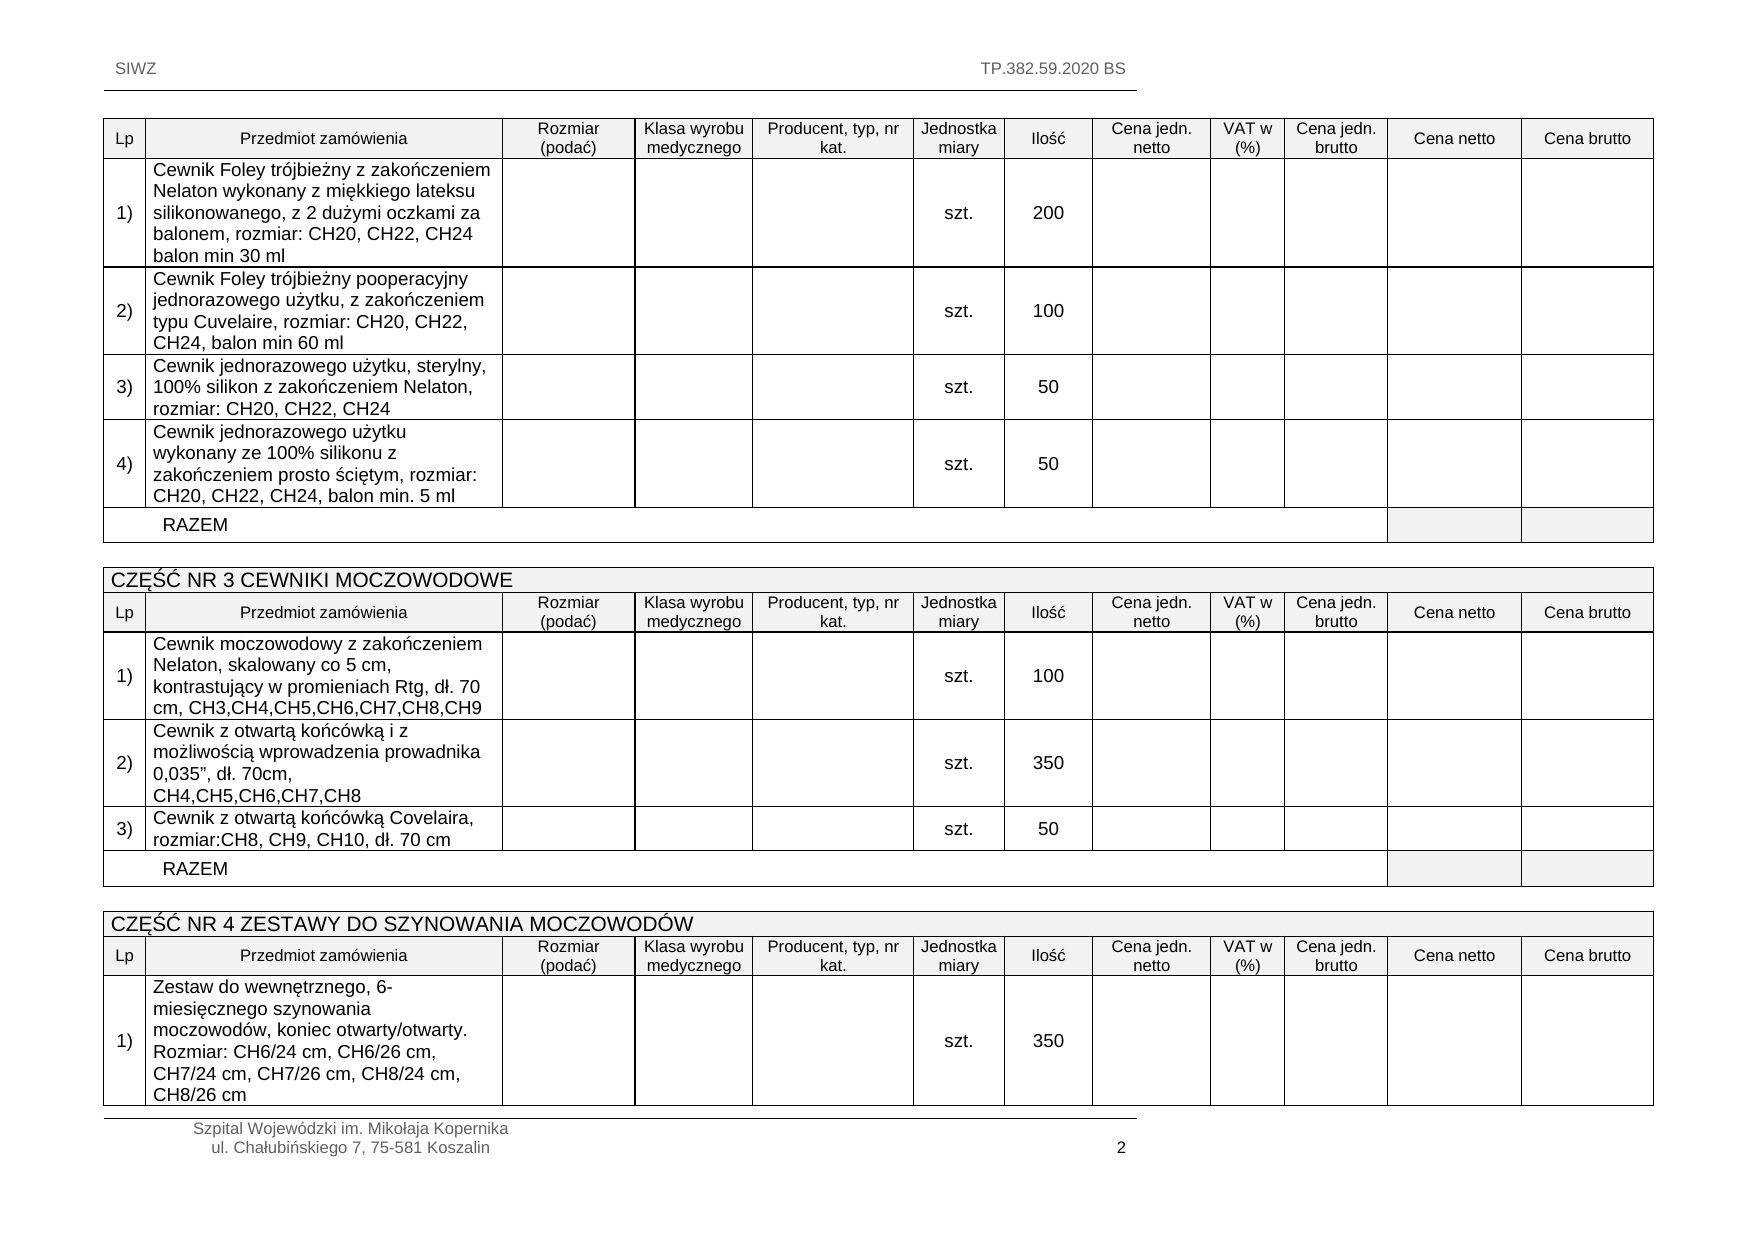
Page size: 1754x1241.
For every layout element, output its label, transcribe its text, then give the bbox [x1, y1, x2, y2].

table_cell Cena netto [1388, 937, 1521, 975]
table_cell Cena jedn. brutto [1285, 593, 1387, 631]
table_cell [1388, 159, 1521, 266]
table_cell [1211, 807, 1284, 850]
table_cell Przedmiot zamówienia [146, 593, 502, 631]
table_cell [636, 159, 752, 266]
table_cell Producent, typ, nr kat. [753, 119, 913, 157]
table_cell 50 [1005, 420, 1092, 507]
table_cell [753, 633, 913, 719]
table_cell 50 [1005, 355, 1092, 419]
table_cell [1211, 420, 1284, 507]
table_cell RAZEM [104, 851, 1387, 886]
table_cell [1522, 633, 1653, 719]
table_cell [1388, 355, 1521, 419]
table_cell 100 [1005, 268, 1092, 354]
table_cell [1522, 508, 1653, 542]
table_cell Cena brutto [1522, 937, 1653, 975]
table_cell [1285, 420, 1387, 507]
table_cell Cewnik Foley trójbieżny pooperacyjny jednorazowego użytku, z zakończeniem typu Cuvelaire, rozmiar: CH20, CH22, CH24, balon min 60 ml [146, 268, 502, 354]
table_cell Cena jedn. netto [1093, 937, 1210, 975]
table_cell 200 [1005, 159, 1092, 266]
table_cell [1285, 633, 1387, 719]
table_cell Cewnik z otwartą końcówką i z możliwością wprowadzenia prowadnika 0,035”, dł. 70cm, CH4,CH5,CH6,CH7,CH8 [146, 720, 502, 806]
table_cell [503, 159, 634, 266]
table_cell [1285, 268, 1387, 354]
table_cell [1093, 159, 1210, 266]
table_cell 2) [104, 720, 145, 806]
table_cell Ilość [1005, 119, 1092, 157]
table_cell szt. [914, 159, 1004, 266]
table_cell [1388, 633, 1521, 719]
table_cell [753, 720, 913, 806]
table_cell [1093, 420, 1210, 507]
table_cell [1522, 851, 1653, 886]
table_cell 4) [104, 420, 145, 507]
table_cell szt. [914, 268, 1004, 354]
table_cell [1285, 355, 1387, 419]
table_cell [636, 268, 752, 354]
table_cell 2) [104, 268, 145, 354]
table_cell [1211, 976, 1284, 1105]
table_cell Klasa wyrobu medycznego [636, 937, 752, 975]
table_cell [1285, 976, 1387, 1105]
table_cell [1522, 355, 1653, 419]
table_cell szt. [914, 633, 1004, 719]
table_cell [753, 355, 913, 419]
table_cell 100 [1005, 633, 1092, 719]
table_cell Rozmiar (podać) [503, 937, 634, 975]
table_cell Cena brutto [1522, 593, 1653, 631]
table_cell [1285, 159, 1387, 266]
table_cell 50 [1005, 807, 1092, 850]
table_cell [636, 976, 752, 1105]
table_cell RAZEM [104, 508, 1387, 542]
table_header CZĘŚĆ NR 3 CEWNIKI MOCZOWODOWE [104, 568, 1653, 592]
table_cell [1388, 420, 1521, 507]
table_cell Cena jedn. brutto [1285, 119, 1387, 157]
table_cell Klasa wyrobu medycznego [636, 593, 752, 631]
table_cell [1522, 268, 1653, 354]
table_cell Rozmiar (podać) [503, 593, 634, 631]
table_cell [503, 633, 634, 719]
table_cell Przedmiot zamówienia [146, 937, 502, 975]
table_cell Ilość [1005, 593, 1092, 631]
table_cell szt. [914, 355, 1004, 419]
table_cell [1211, 720, 1284, 806]
table_cell [1211, 268, 1284, 354]
table_cell VAT w (%) [1211, 593, 1284, 631]
table_cell [1093, 720, 1210, 806]
table_cell Cena jedn. netto [1093, 593, 1210, 631]
table_cell [1388, 268, 1521, 354]
table_cell [503, 976, 634, 1105]
table_header CZĘŚĆ NR 4 ZESTAWY DO SZYNOWANIA MOCZOWODÓW [104, 912, 1653, 936]
table_cell [753, 159, 913, 266]
table_cell Lp [104, 937, 145, 975]
table_cell 3) [104, 355, 145, 419]
table_cell [1522, 807, 1653, 850]
table_cell szt. [914, 807, 1004, 850]
table_cell Lp [104, 593, 145, 631]
table_cell Cena netto [1388, 119, 1521, 157]
table_cell Lp [104, 119, 145, 157]
table_cell [503, 807, 634, 850]
table_cell [1522, 720, 1653, 806]
table_cell VAT w (%) [1211, 937, 1284, 975]
table_cell 1) [104, 976, 145, 1105]
table_cell [1388, 807, 1521, 850]
table_cell [1388, 508, 1521, 542]
table_cell 1) [104, 159, 145, 266]
table_cell Jednostka miary [914, 937, 1004, 975]
table_cell Jednostka miary [914, 119, 1004, 157]
table_cell [503, 355, 634, 419]
table_cell [1388, 851, 1521, 886]
table_cell [503, 268, 634, 354]
table_cell szt. [914, 720, 1004, 806]
table_cell [1093, 633, 1210, 719]
table_cell 350 [1005, 976, 1092, 1105]
table_cell VAT w (%) [1211, 119, 1284, 157]
table_cell [1285, 720, 1387, 806]
table_cell Cewnik jednorazowego użytku wykonany ze 100% silikonu z zakończeniem prosto ściętym, rozmiar: CH20, CH22, CH24, balon min. 5 ml [146, 420, 502, 507]
table_cell [753, 976, 913, 1105]
table_cell [503, 420, 634, 507]
table_cell [636, 420, 752, 507]
table_cell Producent, typ, nr kat. [753, 593, 913, 631]
table_cell Cewnik Foley trójbieżny z zakończeniem Nelaton wykonany z miękkiego lateksu silikonowanego, z 2 dużymi oczkami za balonem, rozmiar: CH20, CH22, CH24 balon min 30 ml [146, 159, 502, 266]
table_cell [1093, 976, 1210, 1105]
table_cell [753, 420, 913, 507]
table_cell [1093, 807, 1210, 850]
table_cell [1093, 355, 1210, 419]
table_cell [1285, 807, 1387, 850]
table_cell [1388, 976, 1521, 1105]
table_cell Cena jedn. brutto [1285, 937, 1387, 975]
table_cell [1522, 420, 1653, 507]
table_cell Producent, typ, nr kat. [753, 937, 913, 975]
table_cell Jednostka miary [914, 593, 1004, 631]
table_cell [636, 633, 752, 719]
table_cell [636, 720, 752, 806]
table_cell [1211, 159, 1284, 266]
table_cell [503, 720, 634, 806]
table_cell Cena jedn. netto [1093, 119, 1210, 157]
table_cell Zestaw do wewnętrznego, 6-miesięcznego szynowania moczowodów, koniec otwarty/otwarty. Rozmiar: CH6/24 cm, CH6/26 cm, CH7/24 cm, CH7/26 cm, CH8/24 cm, CH8/26 cm [146, 976, 502, 1105]
table_cell Przedmiot zamówienia [146, 119, 502, 157]
table_cell [636, 355, 752, 419]
table_cell Rozmiar (podać) [503, 119, 634, 157]
table_cell szt. [914, 976, 1004, 1105]
table_cell [753, 807, 913, 850]
table_cell Cewnik jednorazowego użytku, sterylny, 100% silikon z zakończeniem Nelaton, rozmiar: CH20, CH22, CH24 [146, 355, 502, 419]
table_cell Cewnik moczowodowy z zakończeniem Nelaton, skalowany co 5 cm, kontrastujący w promieniach Rtg, dł. 70 cm, CH3,CH4,CH5,CH6,CH7,CH8,CH9 [146, 633, 502, 719]
table_cell Cewnik z otwartą końcówką Covelaira, rozmiar:CH8, CH9, CH10, dł. 70 cm [146, 807, 502, 850]
table_cell [1093, 268, 1210, 354]
table_cell Cena netto [1388, 593, 1521, 631]
table_cell [1388, 720, 1521, 806]
table_cell [1522, 976, 1653, 1105]
table_cell [1211, 355, 1284, 419]
table_cell [1522, 159, 1653, 266]
table_cell Cena brutto [1522, 119, 1653, 157]
table_cell [1211, 633, 1284, 719]
table_cell Klasa wyrobu medycznego [636, 119, 752, 157]
table_cell szt. [914, 420, 1004, 507]
table_cell 3) [104, 807, 145, 850]
table_cell Ilość [1005, 937, 1092, 975]
table_cell 1) [104, 633, 145, 719]
table_cell [636, 807, 752, 850]
table_cell 350 [1005, 720, 1092, 806]
table_cell [753, 268, 913, 354]
